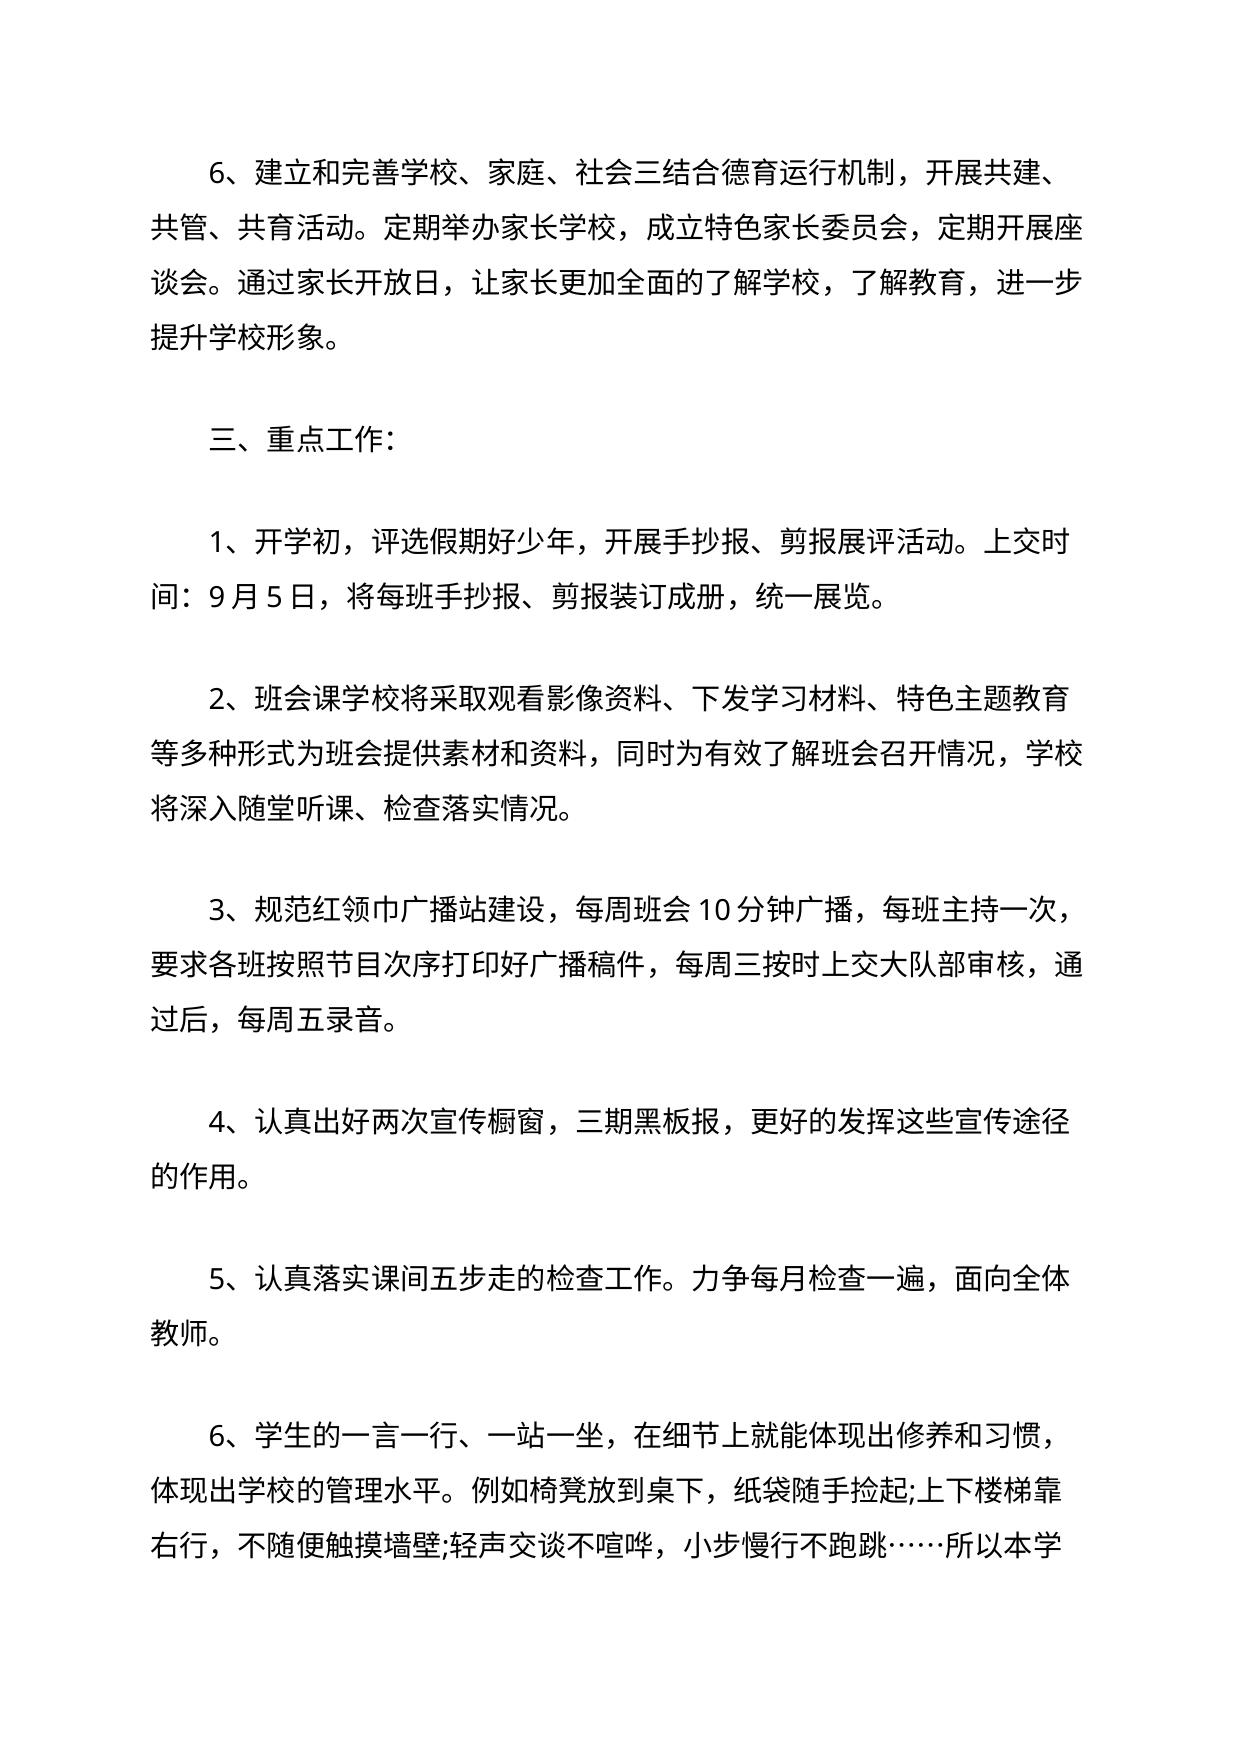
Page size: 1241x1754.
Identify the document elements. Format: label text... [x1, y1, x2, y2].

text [150, 1412, 1090, 1564]
text 1、开学初，评选假期好少年，开展手抄报、剪报展评活动。上交时间：9月5日，将每班手抄报、剪报装订成册，统一展览。 [150, 518, 1090, 616]
text 三、重点工作： [150, 417, 1090, 459]
text 5、认真落实课间五步走的检查工作。力争每月检查一遍，面向全体教师。 [150, 1255, 1090, 1353]
text 3、规范红领巾广播站建设，每周班会10分钟广播，每班主持一次，要求各班按照节目次序打印好广播稿件，每周三按时上交大队部审核，通过后，每周五录音。 [150, 887, 1090, 1039]
text 2、班会课学校将采取观看影像资料、下发学习材料、特色主题教育等多种形式为班会提供素材和资料，同时为有效了解班会召开情况，学校将深入随堂听课、检查落实情况。 [150, 675, 1090, 827]
text 4、认真出好两次宣传橱窗，三期黑板报，更好的发挥这些宣传途径的作用。 [150, 1099, 1090, 1196]
text 6、建立和完善学校、家庭、社会三结合德育运行机制，开展共建、共管、共育活动。定期举办家长学校，成立特色家长委员会，定期开展座谈会。通过家长开放日，让家长更加全面的了解学校，了解教育，进一步提升学校形象。 [150, 150, 1090, 357]
